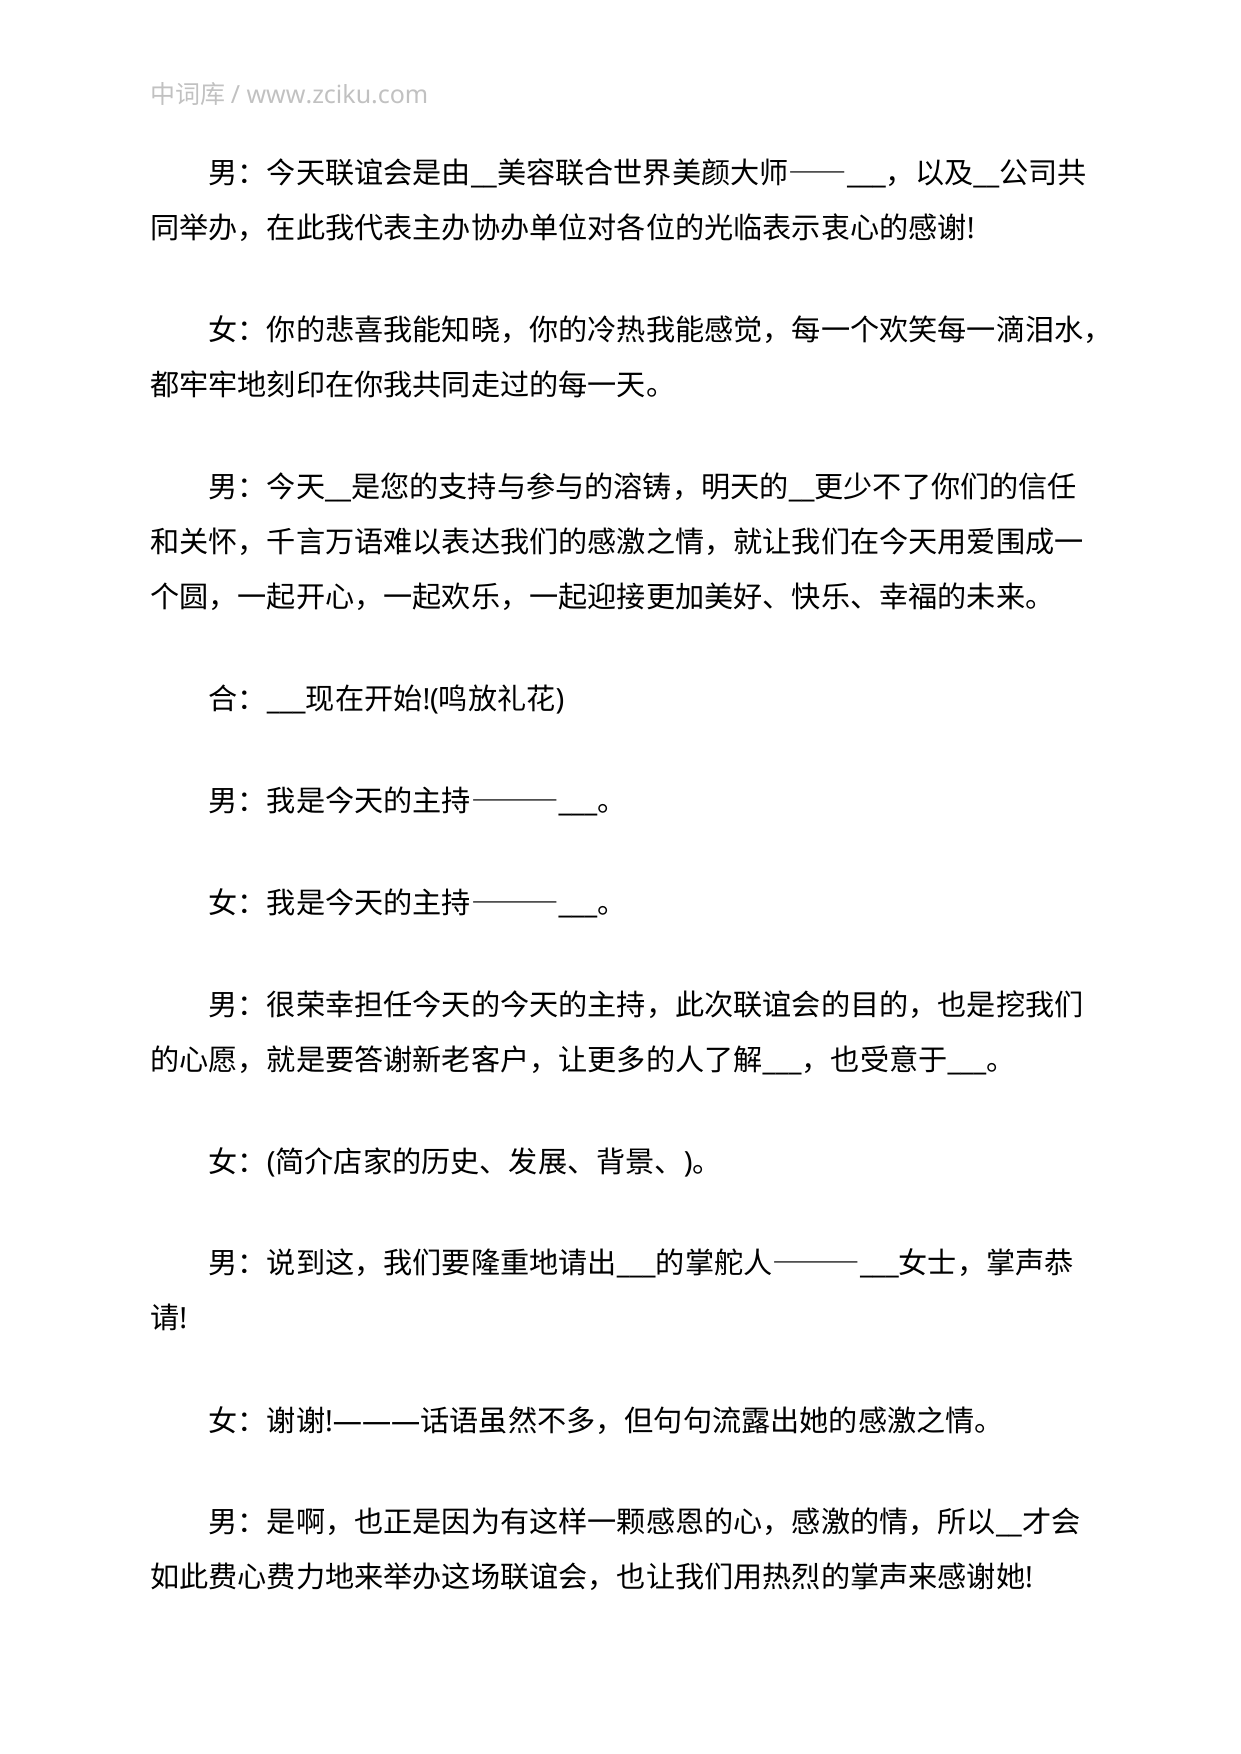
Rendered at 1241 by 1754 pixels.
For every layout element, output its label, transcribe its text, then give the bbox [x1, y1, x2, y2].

text 女：你的悲喜我能知晓，你的冷热我能感觉，每一个欢笑每一滴泪水，都牢牢地刻印在你我共同走过的每一天。 [150, 307, 1090, 404]
text 合：___现在开始!(鸣放礼花) [150, 675, 1090, 718]
text 男：今天__是您的支持与参与的溶铸，明天的__更少不了你们的信任和关怀，千言万语难以表达我们的感激之情，就让我们在今天用爱围成一个圆，一起开心，一起欢乐，一起迎接更加美好、快乐、幸福的未来。 [150, 464, 1090, 616]
text 女：(简介店家的历史、发展、背景、)。 [150, 1138, 1090, 1181]
text 男：说到这，我们要隆重地请出___的掌舵人―――___女士，掌声恭请! [150, 1240, 1090, 1337]
text 男：是啊，也正是因为有这样一颗感恩的心，感激的情，所以__才会如此费心费力地来举办这场联谊会，也让我们用热烈的掌声来感谢她! [150, 1499, 1090, 1596]
text 女：我是今天的主持―――___。 [150, 879, 1090, 922]
text 男：我是今天的主持―――___。 [150, 777, 1090, 820]
text 女：谢谢!―――话语虽然不多，但句句流露出她的感激之情。 [150, 1397, 1090, 1439]
text 男：很荣幸担任今天的今天的主持，此次联谊会的目的，也是挖我们的心愿，就是要答谢新老客户，让更多的人了解___，也受意于___。 [150, 981, 1090, 1078]
text 男：今天联谊会是由__美容联合世界美颜大师――___，以及__公司共同举办，在此我代表主办协办单位对各位的光临表示衷心的感谢! [150, 150, 1090, 247]
